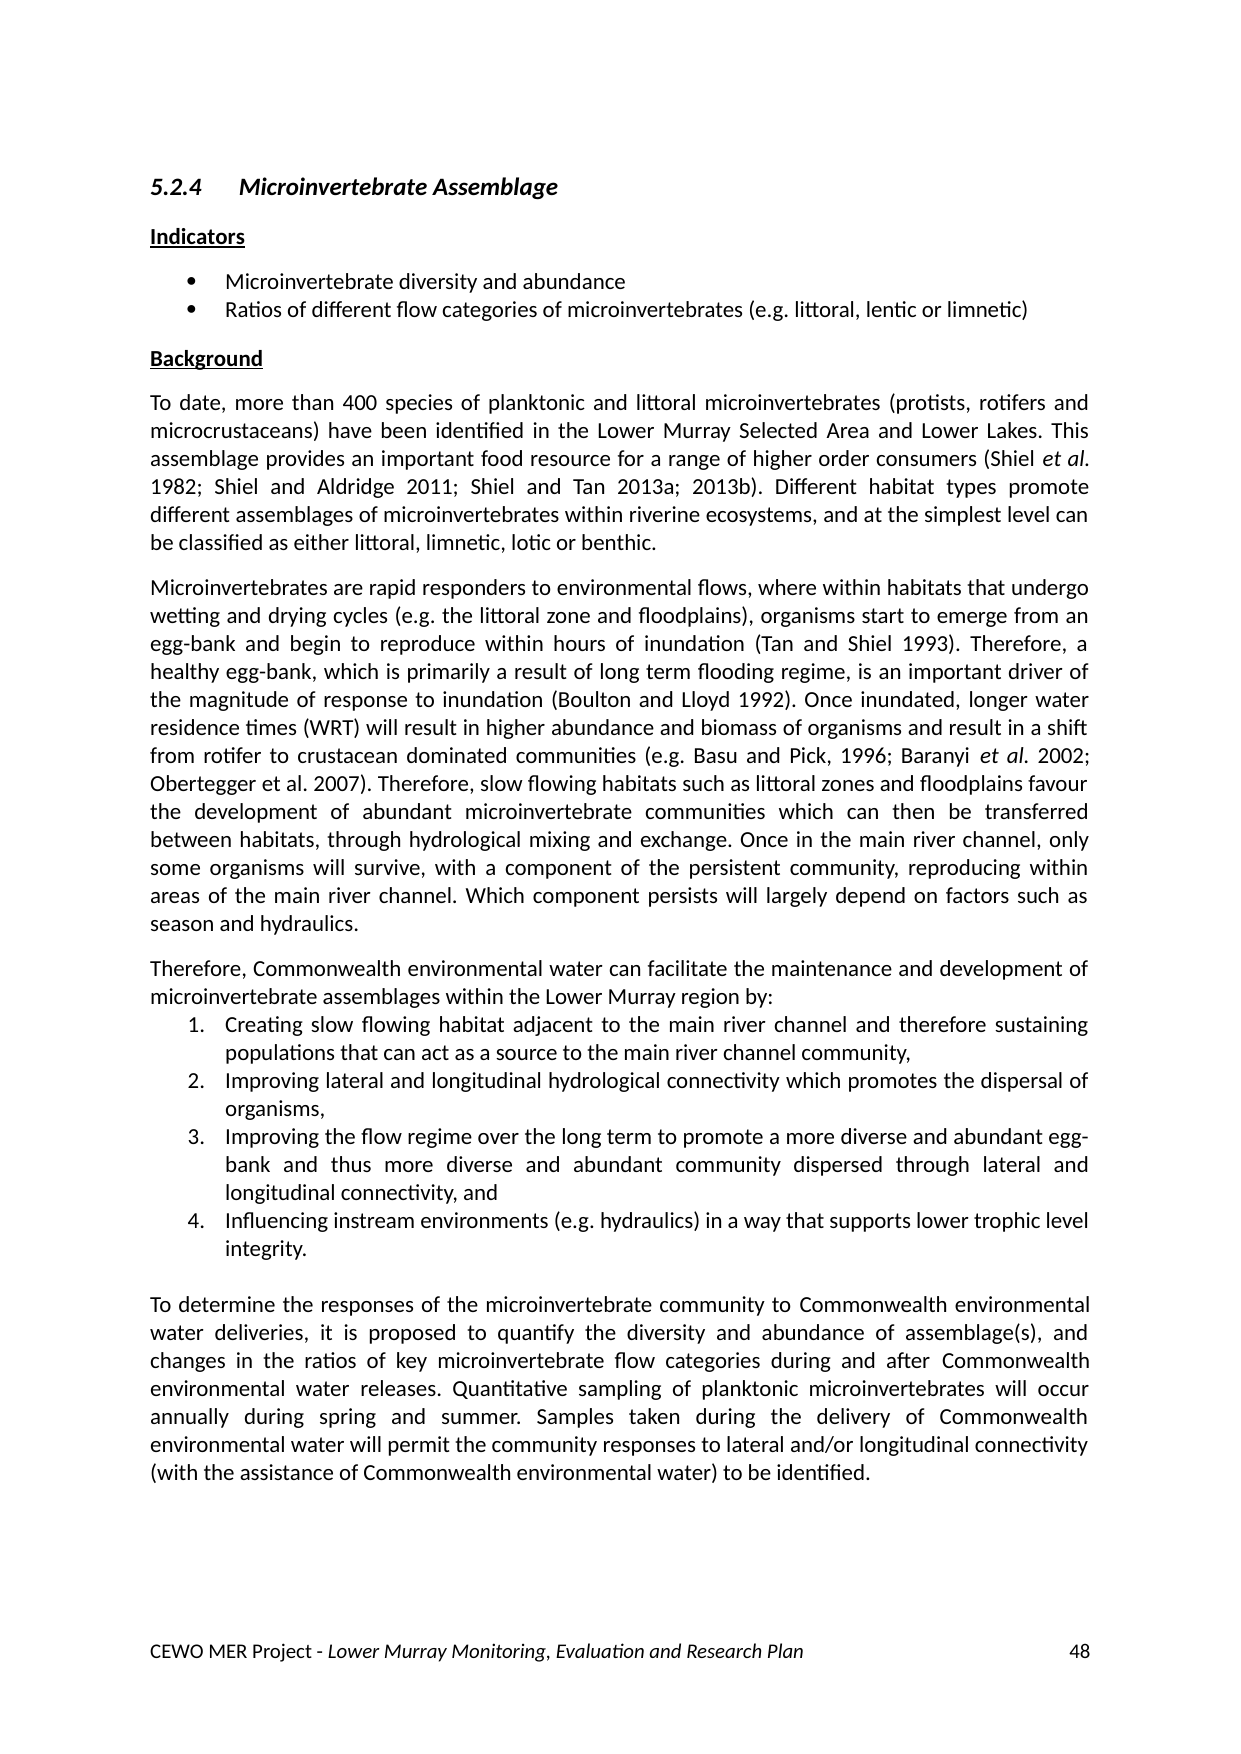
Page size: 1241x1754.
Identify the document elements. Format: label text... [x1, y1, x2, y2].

list Influencing instream environments (e.g. hydraulics) in a way that supports lower trophic level integrity. [187, 1206, 1090, 1262]
subtitle Microinvertebrate Assemblage [150, 171, 1090, 201]
text Microinvertebrates are rapid responders to environmental flows, where within habitats that undergo wetting and drying cycles (e.g. the littoral zone and floodplains), organisms start to emerge from an egg-bank and begin to reproduce within hours of inundation (Tan and Shiel 1993). Therefore, a healthy egg-bank, which is primarily a result of long term flooding regime, is an important driver of the magnitude of response to inundation (Boulton and Lloyd 1992). Once inundated, longer water residence times (WRT) will result in higher abundance and biomass of organisms and result in a shift from rotifer to crustacean dominated communities (e.g. Basu and Pick, 1996; Baranyi et al. 2002; Obertegger et al. 2007). Therefore, slow flowing habitats such as littoral zones and floodplains favour the development of abundant microinvertebrate communities which can then be transferred between habitats, through hydrological mixing and exchange. Once in the main river channel, only some organisms will survive, with a component of the persistent community, reproducing within areas of the main river channel. Which component persists will largely depend on factors such as season and hydraulics. [150, 573, 1090, 937]
subtitle Background [150, 344, 1090, 372]
text Therefore, Commonwealth environmental water can facilitate the maintenance and development of microinvertebrate assemblages within the Lower Murray region by: [150, 954, 1090, 1010]
list Improving the flow regime over the long term to promote a more diverse and abundant egg-bank and thus more diverse and abundant community dispersed through lateral and longitudinal connectivity, and [187, 1122, 1090, 1206]
list Creating slow flowing habitat adjacent to the main river channel and therefore sustaining populations that can act as a source to the main river channel community, [187, 1010, 1090, 1066]
list Improving lateral and longitudinal hydrological connectivity which promotes the dispersal of organisms, [187, 1066, 1090, 1122]
text To determine the responses of the microinvertebrate community to Commonwealth environmental water deliveries, it is proposed to quantify the diversity and abundance of assemblage(s), and changes in the ratios of key microinvertebrate flow categories during and after Commonwealth environmental water releases. Quantitative sampling of planktonic microinvertebrates will occur annually during spring and summer. Samples taken during the delivery of Commonwealth environmental water will permit the community responses to lateral and/or longitudinal connectivity (with the assistance of Commonwealth environmental water) to be identified. [150, 1290, 1090, 1487]
list Microinvertebrate diversity and abundance [187, 267, 1090, 295]
list Ratios of different flow categories of microinvertebrates (e.g. littoral, lentic or limnetic) [187, 295, 1090, 323]
text To date, more than 400 species of planktonic and littoral microinvertebrates (protists, rotifers and microcrustaceans) have been identified in the Lower Murray Selected Area and Lower Lakes. This assemblage provides an important food resource for a range of higher order consumers (Shiel et al. 1982; Shiel and Aldridge 2011; Shiel and Tan 2013a; 2013b). Different habitat types promote different assemblages of microinvertebrates within riverine ecosystems, and at the simplest level can be classified as either littoral, limnetic, lotic or benthic. [150, 388, 1090, 557]
subtitle Indicators [150, 222, 1090, 250]
